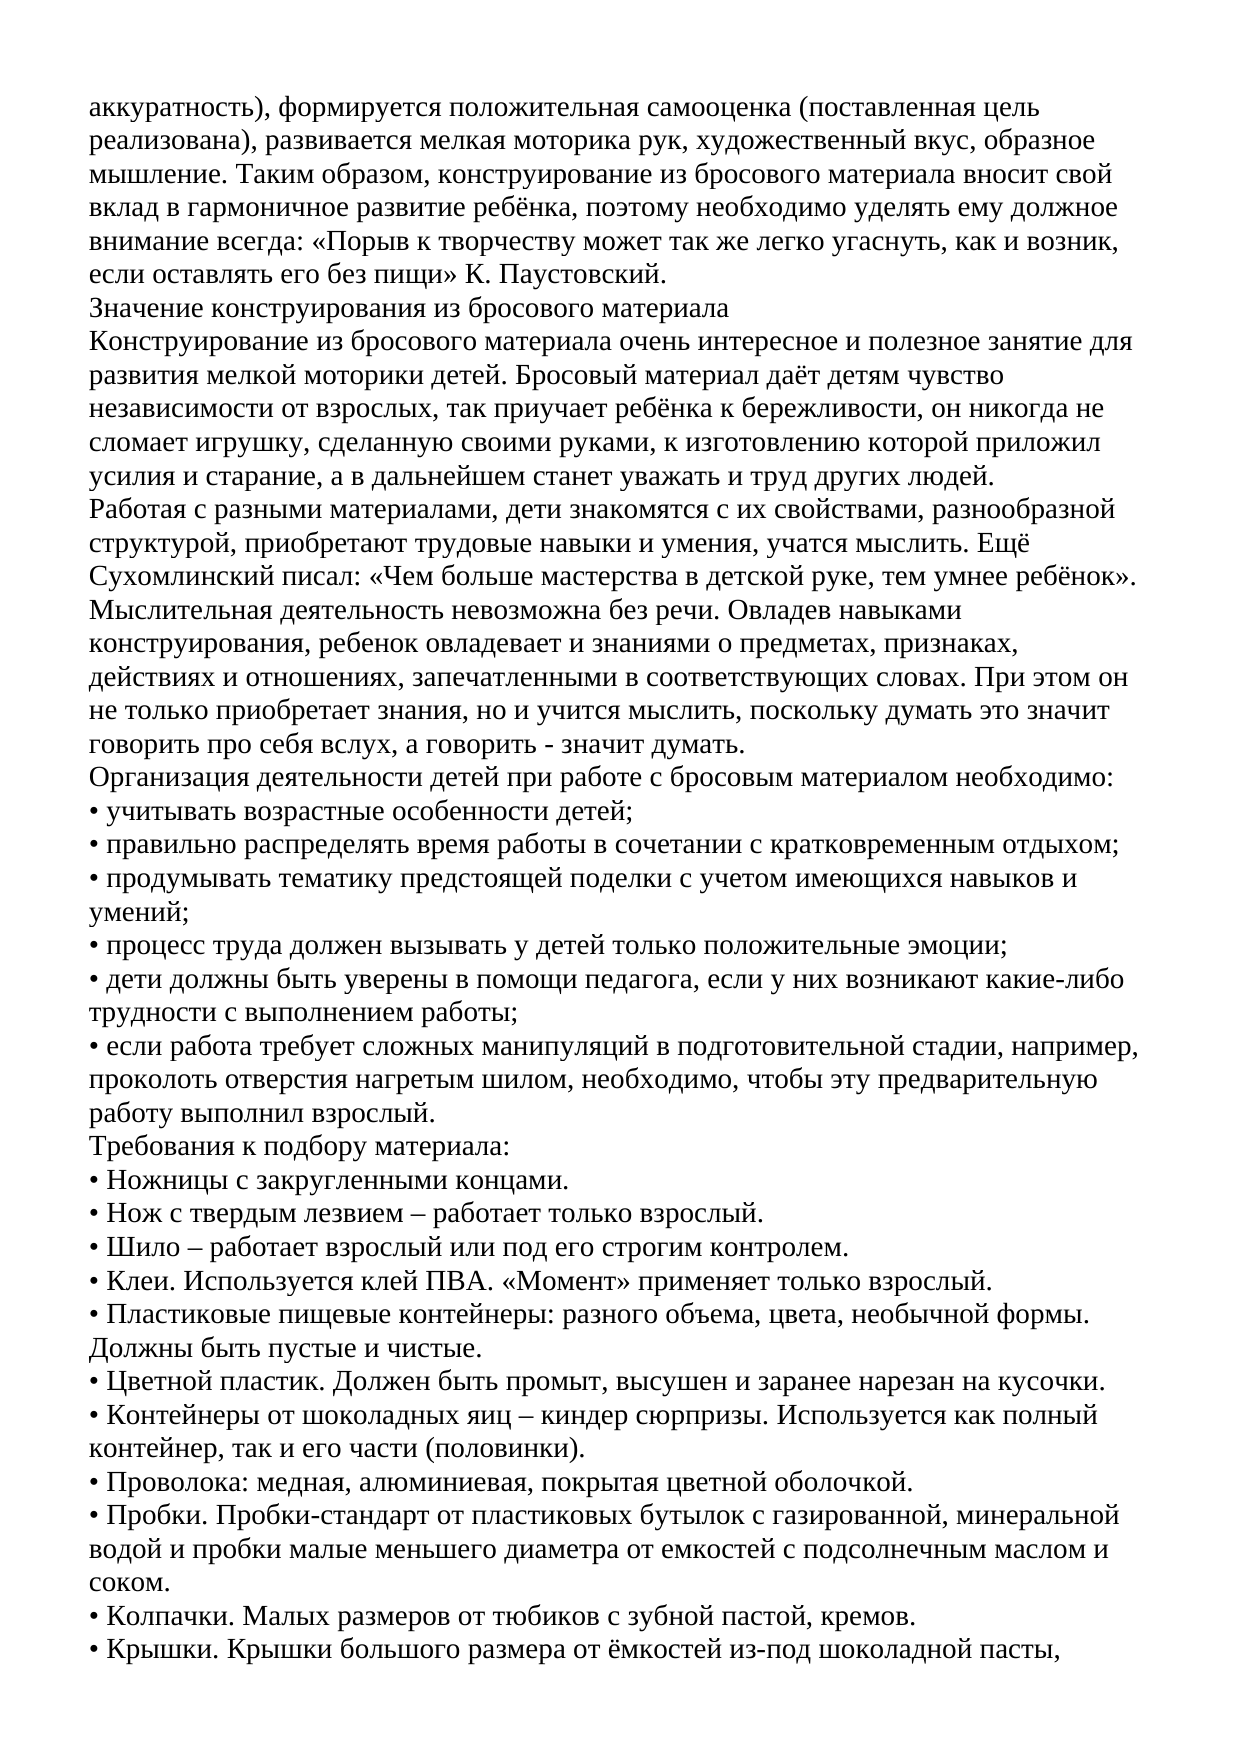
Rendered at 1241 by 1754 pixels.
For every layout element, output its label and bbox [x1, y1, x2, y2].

text [89, 89, 1152, 1665]
